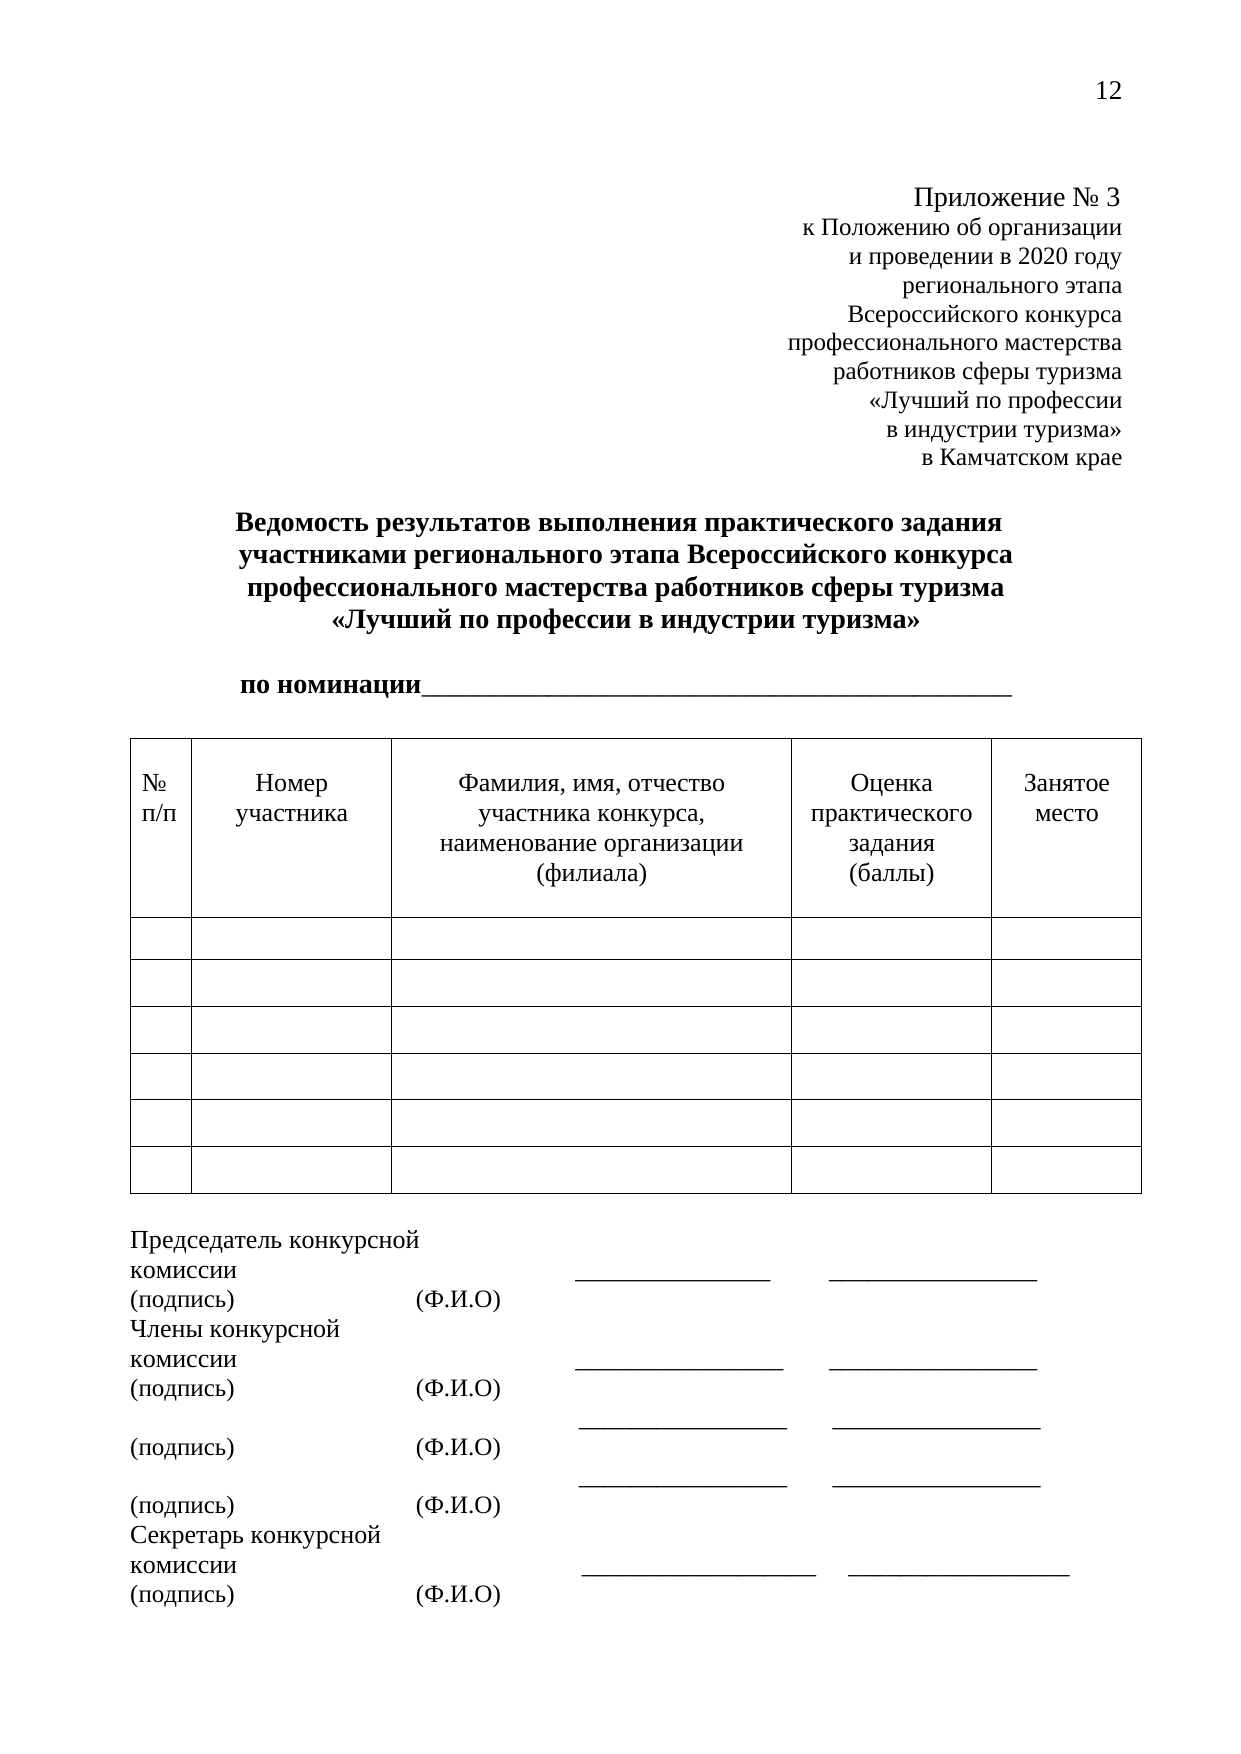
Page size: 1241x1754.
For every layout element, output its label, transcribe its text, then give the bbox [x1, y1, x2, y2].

table_cell [131, 960, 191, 1006]
text ________________ ________________ [130, 1402, 1122, 1432]
table_cell [392, 918, 791, 959]
table_cell [192, 1007, 391, 1052]
table_header Номер участника [192, 739, 391, 917]
text «Лучший по профессии [130, 385, 1122, 414]
table_header Оценка практического задания (баллы) [792, 739, 991, 917]
table_cell [131, 1147, 191, 1193]
text к Положению об организации [130, 212, 1122, 241]
text работников сферы туризма [130, 356, 1122, 385]
text комиссии __________________ _________________ [130, 1549, 1122, 1579]
table_cell [392, 960, 791, 1006]
text участниками регионального этапа Всероссийского конкурса профессионального мастерства работников сферы туризма [130, 537, 1122, 602]
text и проведении в 2020 году [130, 241, 1122, 270]
table_cell [192, 960, 391, 1006]
text (подпись) (Ф.И.О) [130, 1579, 1122, 1608]
table_cell [192, 1054, 391, 1099]
text (подпись) (Ф.И.О) [130, 1373, 1122, 1402]
table_cell [392, 1054, 791, 1099]
table_cell [192, 918, 391, 959]
table_cell [792, 960, 991, 1006]
table_cell [792, 1147, 991, 1193]
table_cell [992, 960, 1141, 1006]
table_cell [792, 1100, 991, 1146]
table_cell [992, 1054, 1141, 1099]
table_cell [992, 918, 1141, 959]
text в индустрии туризма» [130, 414, 1122, 442]
table_cell [792, 1007, 991, 1052]
text Председатель конкурсной [130, 1224, 1122, 1254]
table_cell [792, 918, 991, 959]
text регионального этапа [130, 270, 1122, 299]
text комиссии _______________ ________________ [130, 1254, 1122, 1284]
table_cell [792, 1054, 991, 1099]
text Ведомость результатов выполнения практического задания [130, 505, 1122, 537]
text (подпись) (Ф.И.О) [130, 1490, 1122, 1519]
text (подпись) (Ф.И.О) [130, 1432, 1122, 1460]
table_cell [192, 1147, 391, 1193]
text профессионального мастерства [130, 327, 1122, 356]
text комиссии ________________ ________________ [130, 1343, 1122, 1373]
table_cell [131, 1054, 191, 1099]
table_cell [992, 1100, 1141, 1146]
text по номинации__________________________________________ [130, 667, 1122, 699]
table_cell [131, 1100, 191, 1146]
text Всероссийского конкурса [130, 299, 1122, 327]
text (подпись) (Ф.И.О) [130, 1284, 1122, 1313]
table_cell [392, 1147, 791, 1193]
table_cell [192, 1100, 391, 1146]
text Приложение № 3 [130, 180, 1122, 212]
table_cell [131, 918, 191, 959]
text ________________ ________________ [130, 1460, 1122, 1490]
table_header Фамилия, имя, отчество участника конкурса, наименование организации (филиала) [392, 739, 791, 917]
table_cell [131, 1007, 191, 1052]
text Секретарь конкурсной [130, 1519, 1122, 1549]
table_cell [992, 1007, 1141, 1052]
table_cell [392, 1007, 791, 1052]
text «Лучший по профессии в индустрии туризма» [130, 602, 1122, 634]
table_cell [992, 1147, 1141, 1193]
table_header Занятое место [992, 739, 1141, 917]
text Члены конкурсной [130, 1313, 1122, 1343]
text в Камчатском крае [130, 442, 1122, 471]
table_cell [392, 1100, 791, 1146]
table_header № п/п [131, 739, 191, 917]
